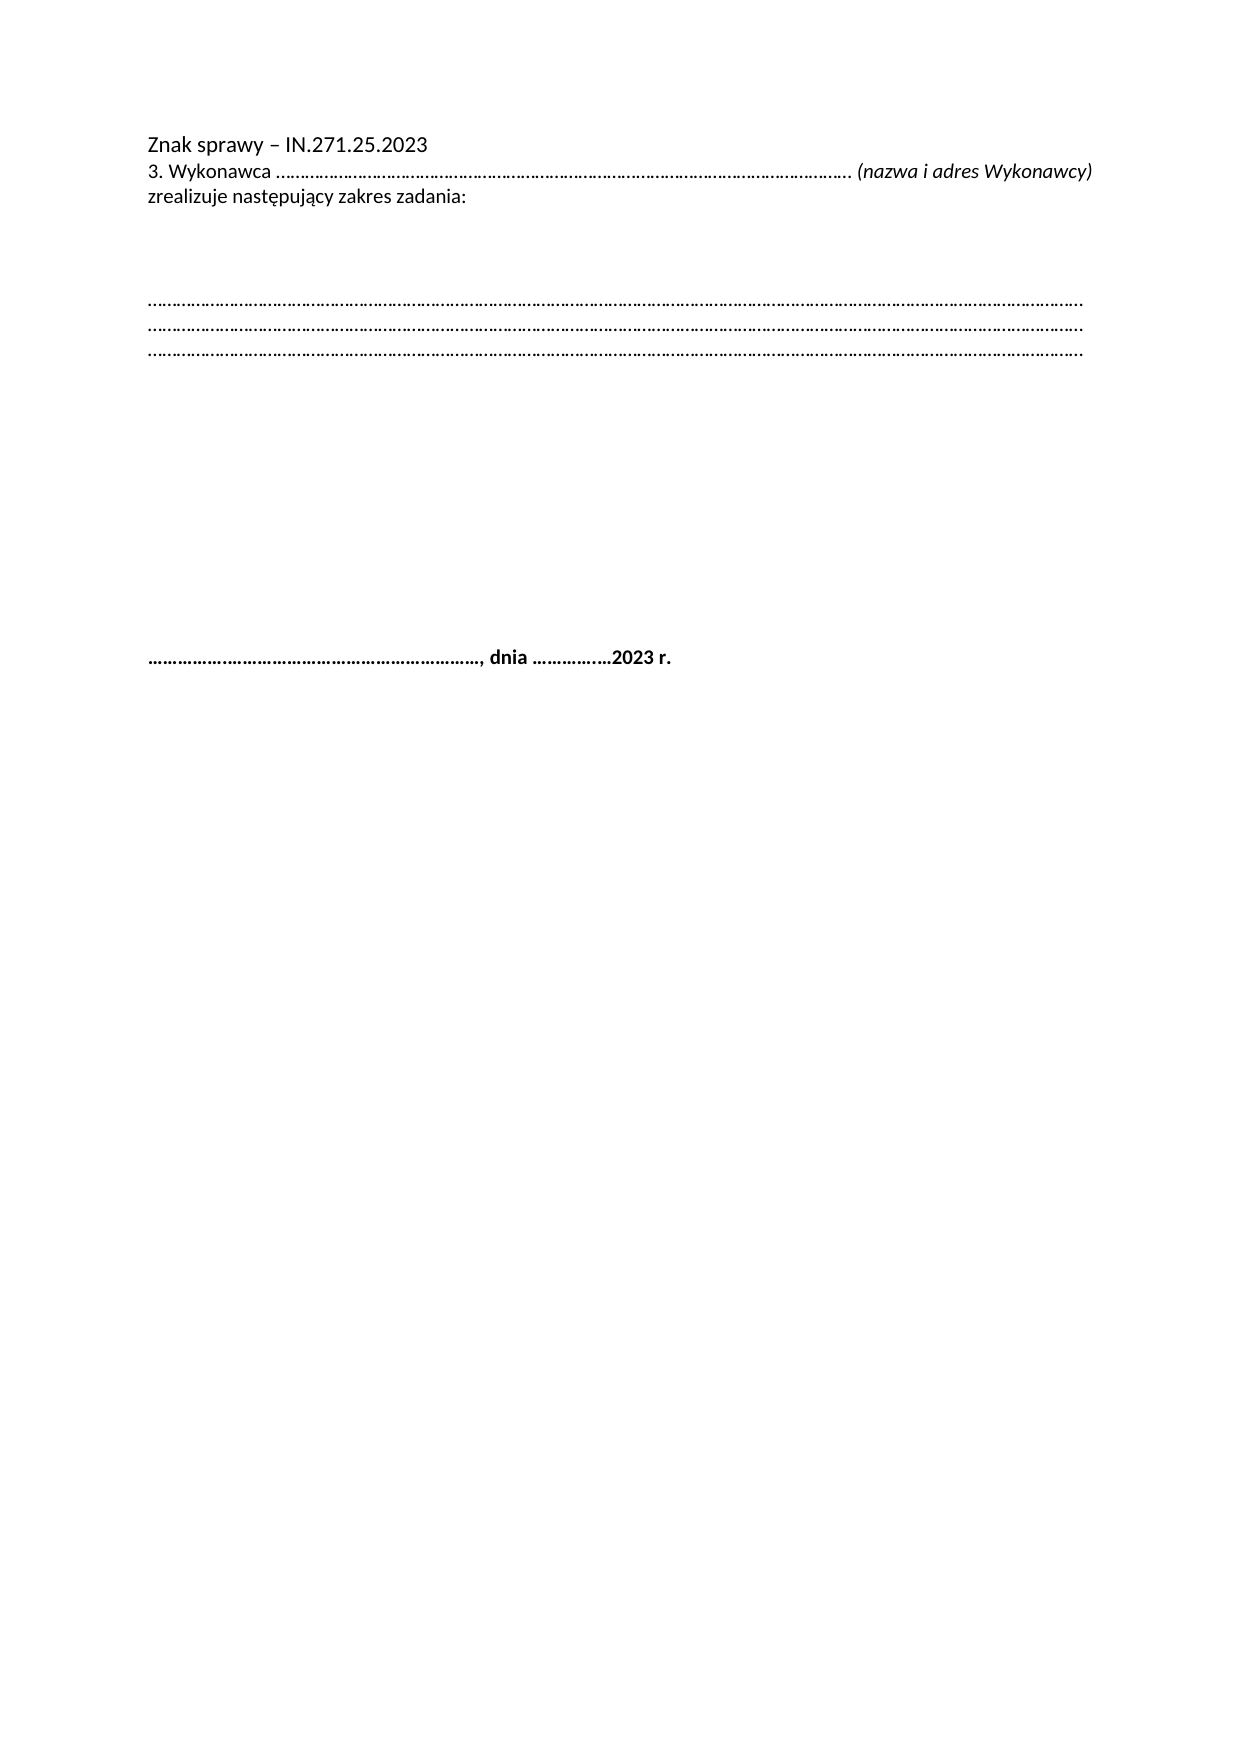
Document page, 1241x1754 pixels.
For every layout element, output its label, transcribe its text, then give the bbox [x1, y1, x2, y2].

text 3. Wykonawca ………………………………………………………………………………………………………… (nazwa i adres Wykonawcy) zrealizuje następujący zakres zadania: [83, 158, 1157, 273]
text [83, 286, 1157, 427]
text …………….……………………………………………, dnia ………….…2023 r. [83, 644, 1157, 734]
